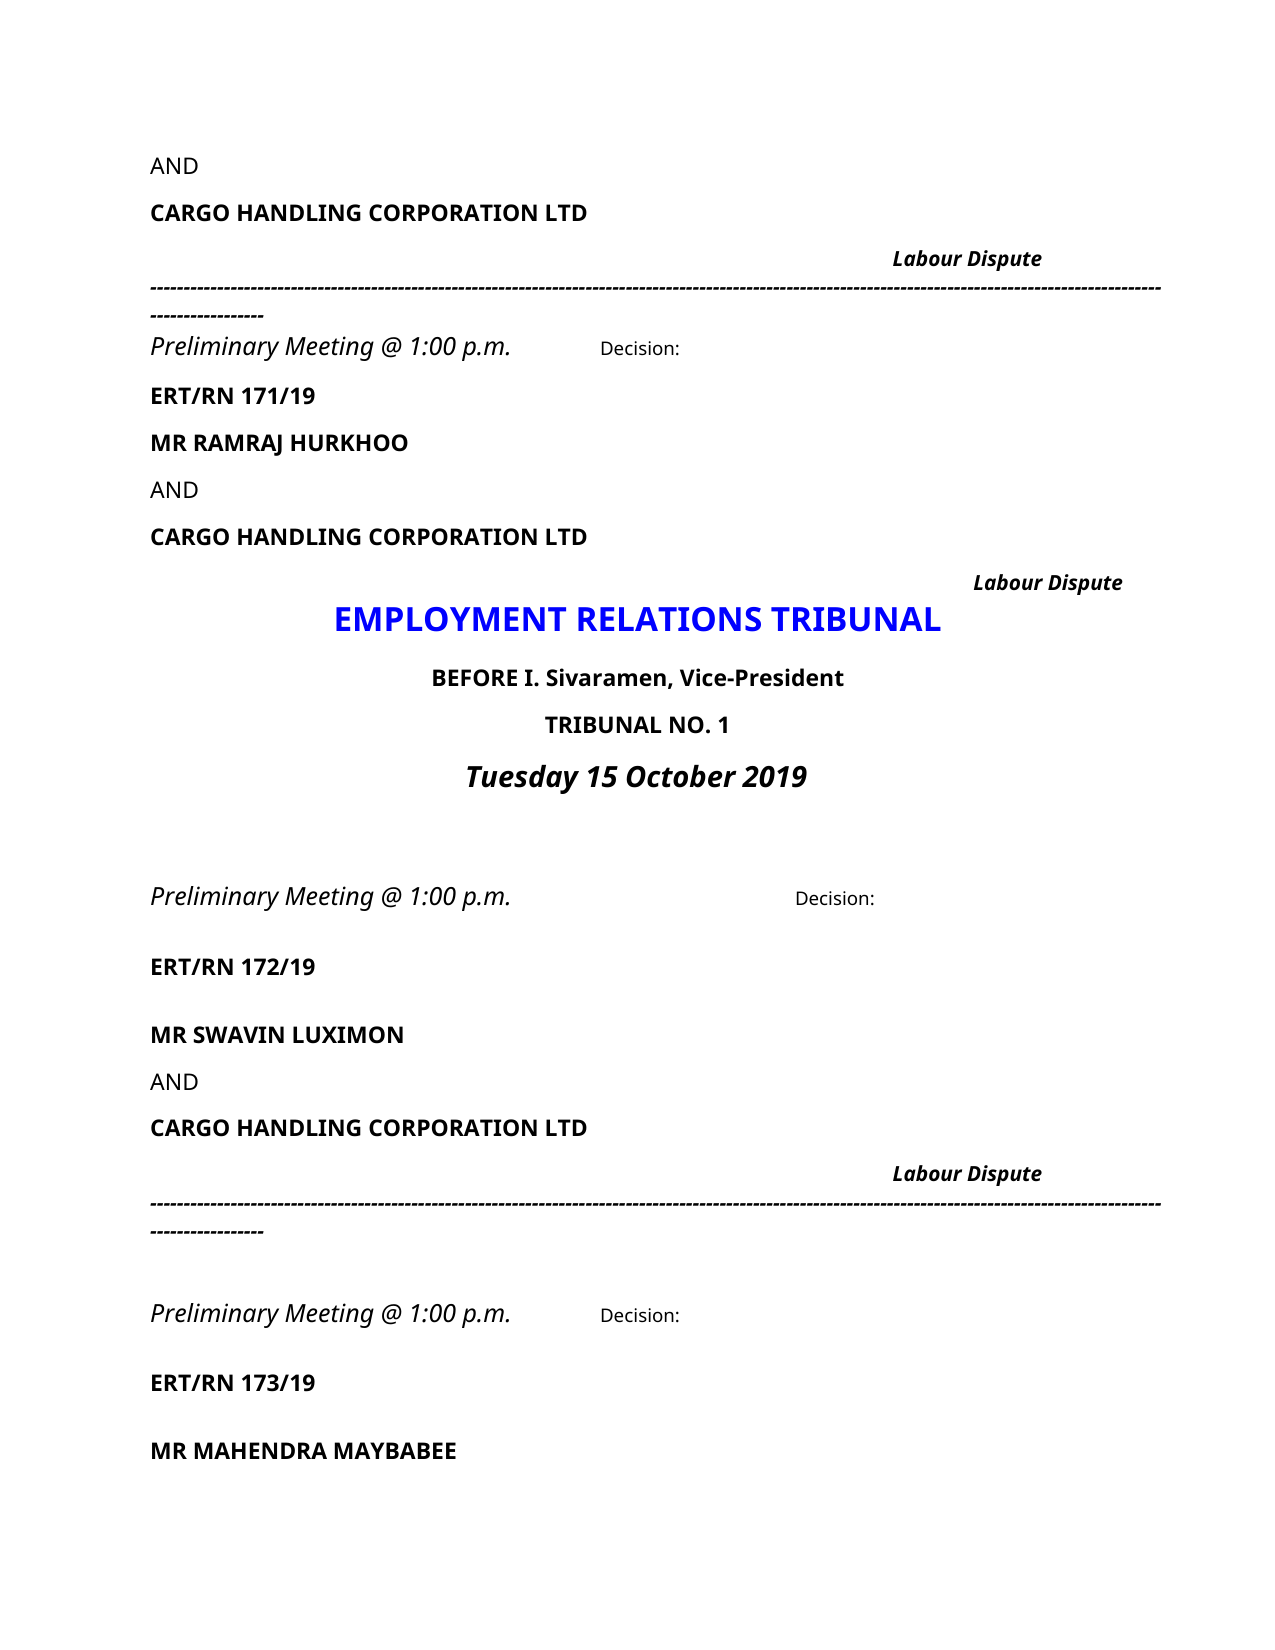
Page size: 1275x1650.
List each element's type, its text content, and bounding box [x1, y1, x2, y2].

text MR RAMRAJ HURKHOO [150, 427, 1125, 458]
text AND [150, 1065, 1125, 1097]
text CARGO HANDLING CORPORATION LTD [150, 1112, 1125, 1143]
text Tuesday 15 October 2019 [150, 756, 1125, 796]
text AND [150, 150, 1125, 181]
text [150, 1188, 1169, 1244]
text ERT/RN 173/19 [150, 1367, 1125, 1399]
text CARGO HANDLING CORPORATION LTD [150, 521, 1125, 552]
text ERT/RN 172/19 [150, 951, 1125, 982]
text Labour Dispute [450, 568, 1125, 596]
text MR SWAVIN LUXIMON [150, 1018, 1125, 1050]
text Preliminary Meeting @ 1:00 p.m. Decision: [150, 1296, 1125, 1329]
text Labour Dispute [450, 1159, 1125, 1188]
text ERT/RN 171/19 [150, 380, 1125, 411]
text MR MAHENDRA MAYBABEE [150, 1435, 1125, 1466]
text TRIBUNAL NO. 1 [150, 709, 1125, 740]
text Preliminary Meeting @ 1:00 p.m. Decision: [150, 329, 1125, 363]
text EMPLOYMENT RELATIONS TRIBUNAL [150, 596, 1125, 641]
text CARGO HANDLING CORPORATION LTD [150, 197, 1125, 228]
text Labour Dispute [450, 244, 1125, 272]
text AND [150, 474, 1125, 505]
text Preliminary Meeting @ 1:00 p.m. Decision: [150, 879, 1125, 913]
text BEFORE I. Sivaramen, Vice-President [150, 662, 1125, 693]
